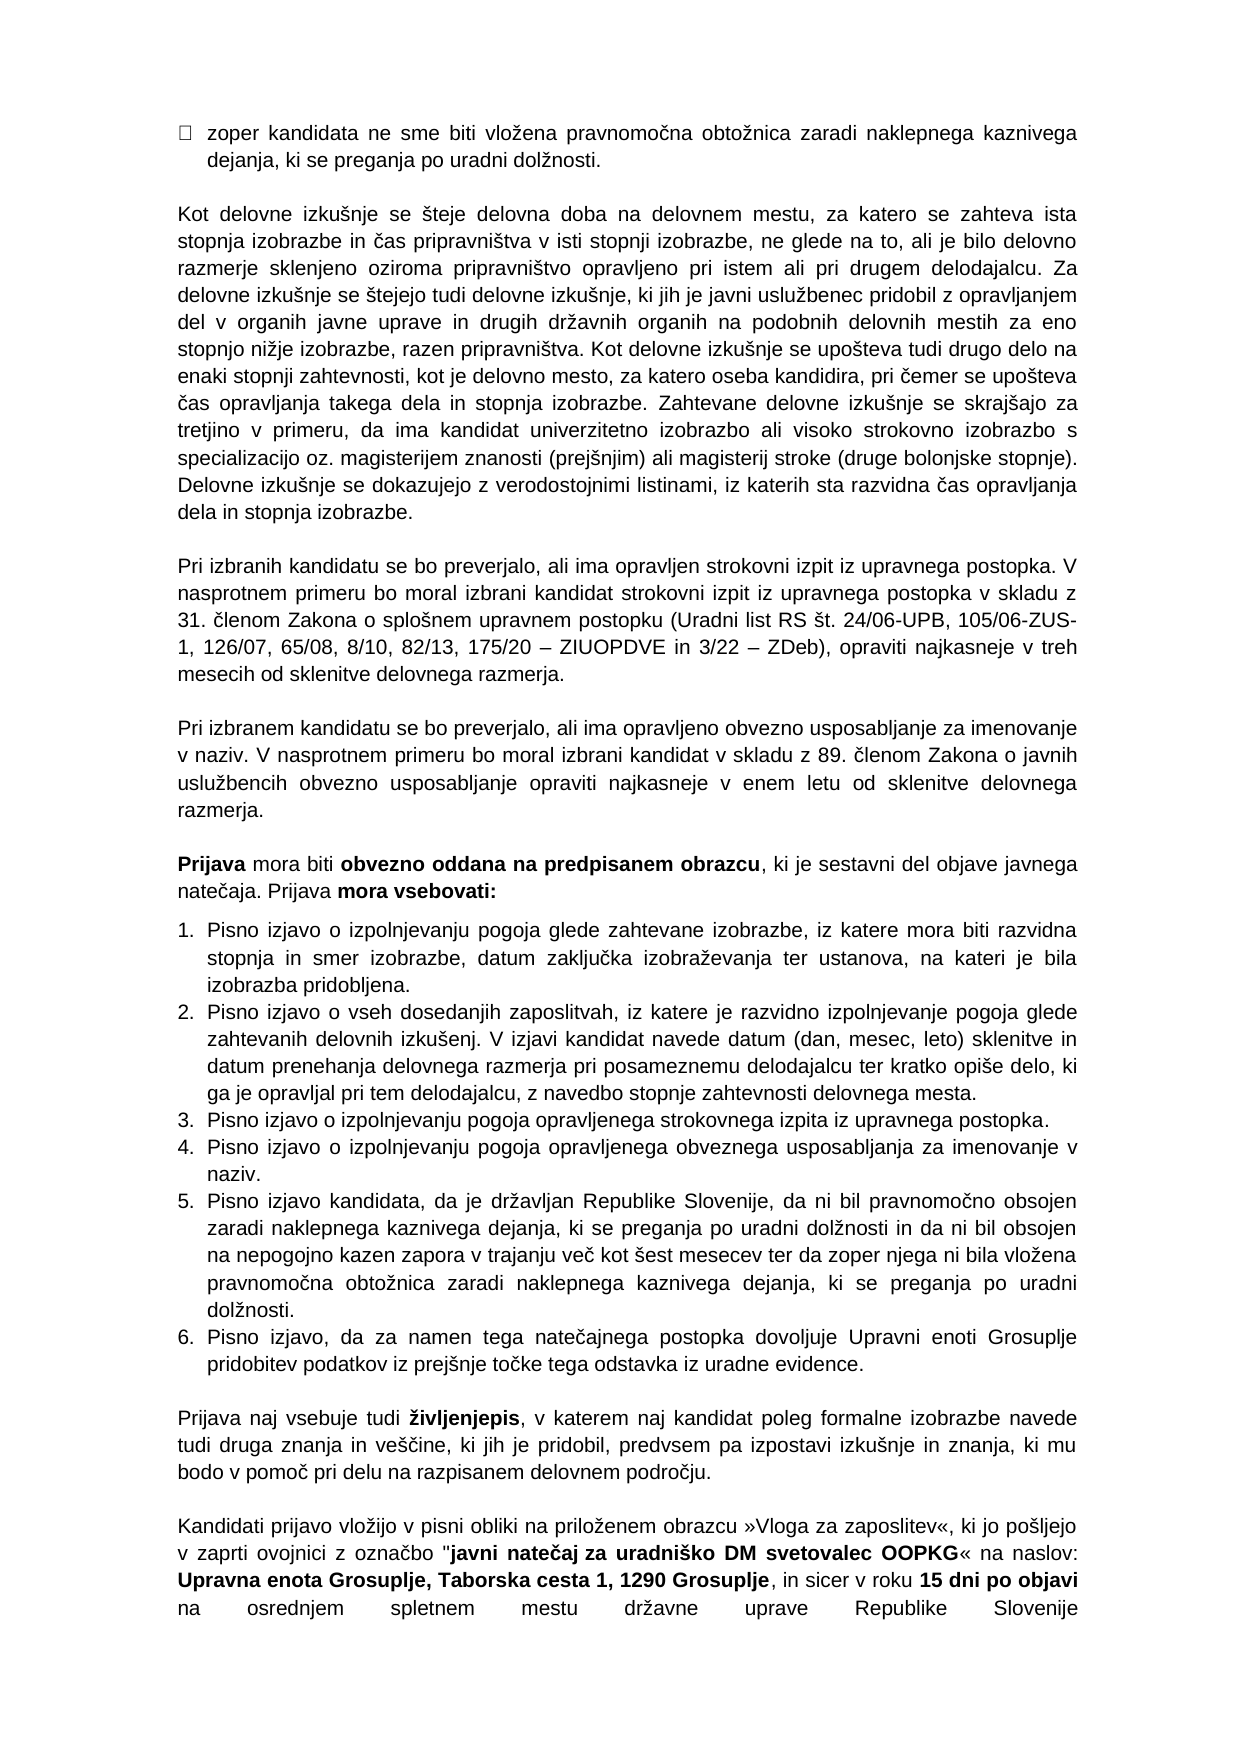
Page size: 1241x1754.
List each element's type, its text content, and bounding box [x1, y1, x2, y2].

list Pisno izjavo kandidata, da je državljan Republike Slovenije, da ni bil pravnomočno obsojen zaradi naklepnega kaznivega dejanja, ki se preganja po uradni dolžnosti in da ni bil obsojen na nepogojno kazen zapora v trajanju več kot šest mesecev ter da zoper njega ni bila vložena pravnomočna obtožnica zaradi naklepnega kaznivega dejanja, ki se preganja po uradni dolžnosti. [177, 1187, 1078, 1322]
list Pisno izjavo o vseh dosedanjih zaposlitvah, iz katere je razvidno izpolnjevanje pogoja glede zahtevanih delovnih izkušenj. V izjavi kandidat navede datum (dan, mesec, leto) sklenitve in datum prenehanja delovnega razmerja pri posameznemu delodajalcu ter kratko opiše delo, ki ga je opravljal pri tem delodajalcu, z navedbo stopnje zahtevnosti delovnega mesta. [177, 997, 1078, 1106]
list Pisno izjavo o izpolnjevanju pogoja glede zahtevane izobrazbe, iz katere mora biti razvidna stopnja in smer izobrazbe, datum zaključka izobraževanja ter ustanova, na kateri je bila izobrazba pridobljena. [177, 916, 1078, 997]
text Prijava naj vsebuje tudi življenjepis, v katerem naj kandidat poleg formalne izobrazbe navede tudi druga znanja in veščine, ki jih je pridobil, predvsem pa izpostavi izkušnje in znanja, ki mu bodo v pomoč pri delu na razpisanem delovnem področju. [177, 1404, 1078, 1485]
list zoper kandidata ne sme biti vložena pravnomočna obtožnica zaradi naklepnega kaznivega dejanja, ki se preganja po uradni dolžnosti. [177, 118, 1078, 172]
list Pisno izjavo o izpolnjevanju pogoja opravljenega obveznega usposabljanja za imenovanje v naziv. [177, 1133, 1078, 1187]
list Pisno izjavo, da za namen tega natečajnega postopka dovoljuje Upravni enoti Grosuplje pridobitev podatkov iz prejšnje točke tega odstavka iz uradne evidence. [177, 1322, 1078, 1377]
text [177, 1512, 1078, 1620]
list Pisno izjavo o izpolnjevanju pogoja opravljenega strokovnega izpita iz upravnega postopka. [177, 1106, 1078, 1133]
text Prijava mora biti obvezno oddana na predpisanem obrazcu, ki je sestavni del objave javnega natečaja. Prijava mora vsebovati: [177, 849, 1078, 904]
text Pri izbranih kandidatu se bo preverjalo, ali ima opravljen strokovni izpit iz upravnega postopka. V nasprotnem primeru bo moral izbrani kandidat strokovni izpit iz upravnega postopka v skladu z 31. členom Zakona o splošnem upravnem postopku (Uradni list RS št. 24/06-UPB, 105/06-ZUS-1, 126/07, 65/08, 8/10, 82/13, 175/20 – ZIUOPDVE in 3/22 – ZDeb), opraviti najkasneje v treh mesecih od sklenitve delovnega razmerja. [177, 552, 1078, 687]
text Kot delovne izkušnje se šteje delovna doba na delovnem mestu, za katero se zahteva ista stopnja izobrazbe in čas pripravništva v isti stopnji izobrazbe, ne glede na to, ali je bilo delovno razmerje sklenjeno oziroma pripravništvo opravljeno pri istem ali pri drugem delodajalcu. Za delovne izkušnje se štejejo tudi delovne izkušnje, ki jih je javni uslužbenec pridobil z opravljanjem del v organih javne uprave in drugih državnih organih na podobnih delovnih mestih za eno stopnjo nižje izobrazbe, razen pripravništva. Kot delovne izkušnje se upošteva tudi drugo delo na enaki stopnji zahtevnosti, kot je delovno mesto, za katero oseba kandidira, pri čemer se upošteva čas opravljanja takega dela in stopnja izobrazbe. Zahtevane delovne izkušnje se skrajšajo za tretjino v primeru, da ima kandidat univerzitetno izobrazbo ali visoko strokovno izobrazbo s specializacijo oz. magisterijem znanosti (prejšnjim) ali magisterij stroke (druge bolonjske stopnje). Delovne izkušnje se dokazujejo z verodostojnimi listinami, iz katerih sta razvidna čas opravljanja dela in stopnja izobrazbe. [177, 199, 1078, 524]
text Pri izbranem kandidatu se bo preverjalo, ali ima opravljeno obvezno usposabljanje za imenovanje v naziv. V nasprotnem primeru bo moral izbrani kandidat v skladu z 89. členom Zakona o javnih uslužbencih obvezno usposabljanje opraviti najkasneje v enem letu od sklenitve delovnega razmerja. [177, 714, 1078, 822]
